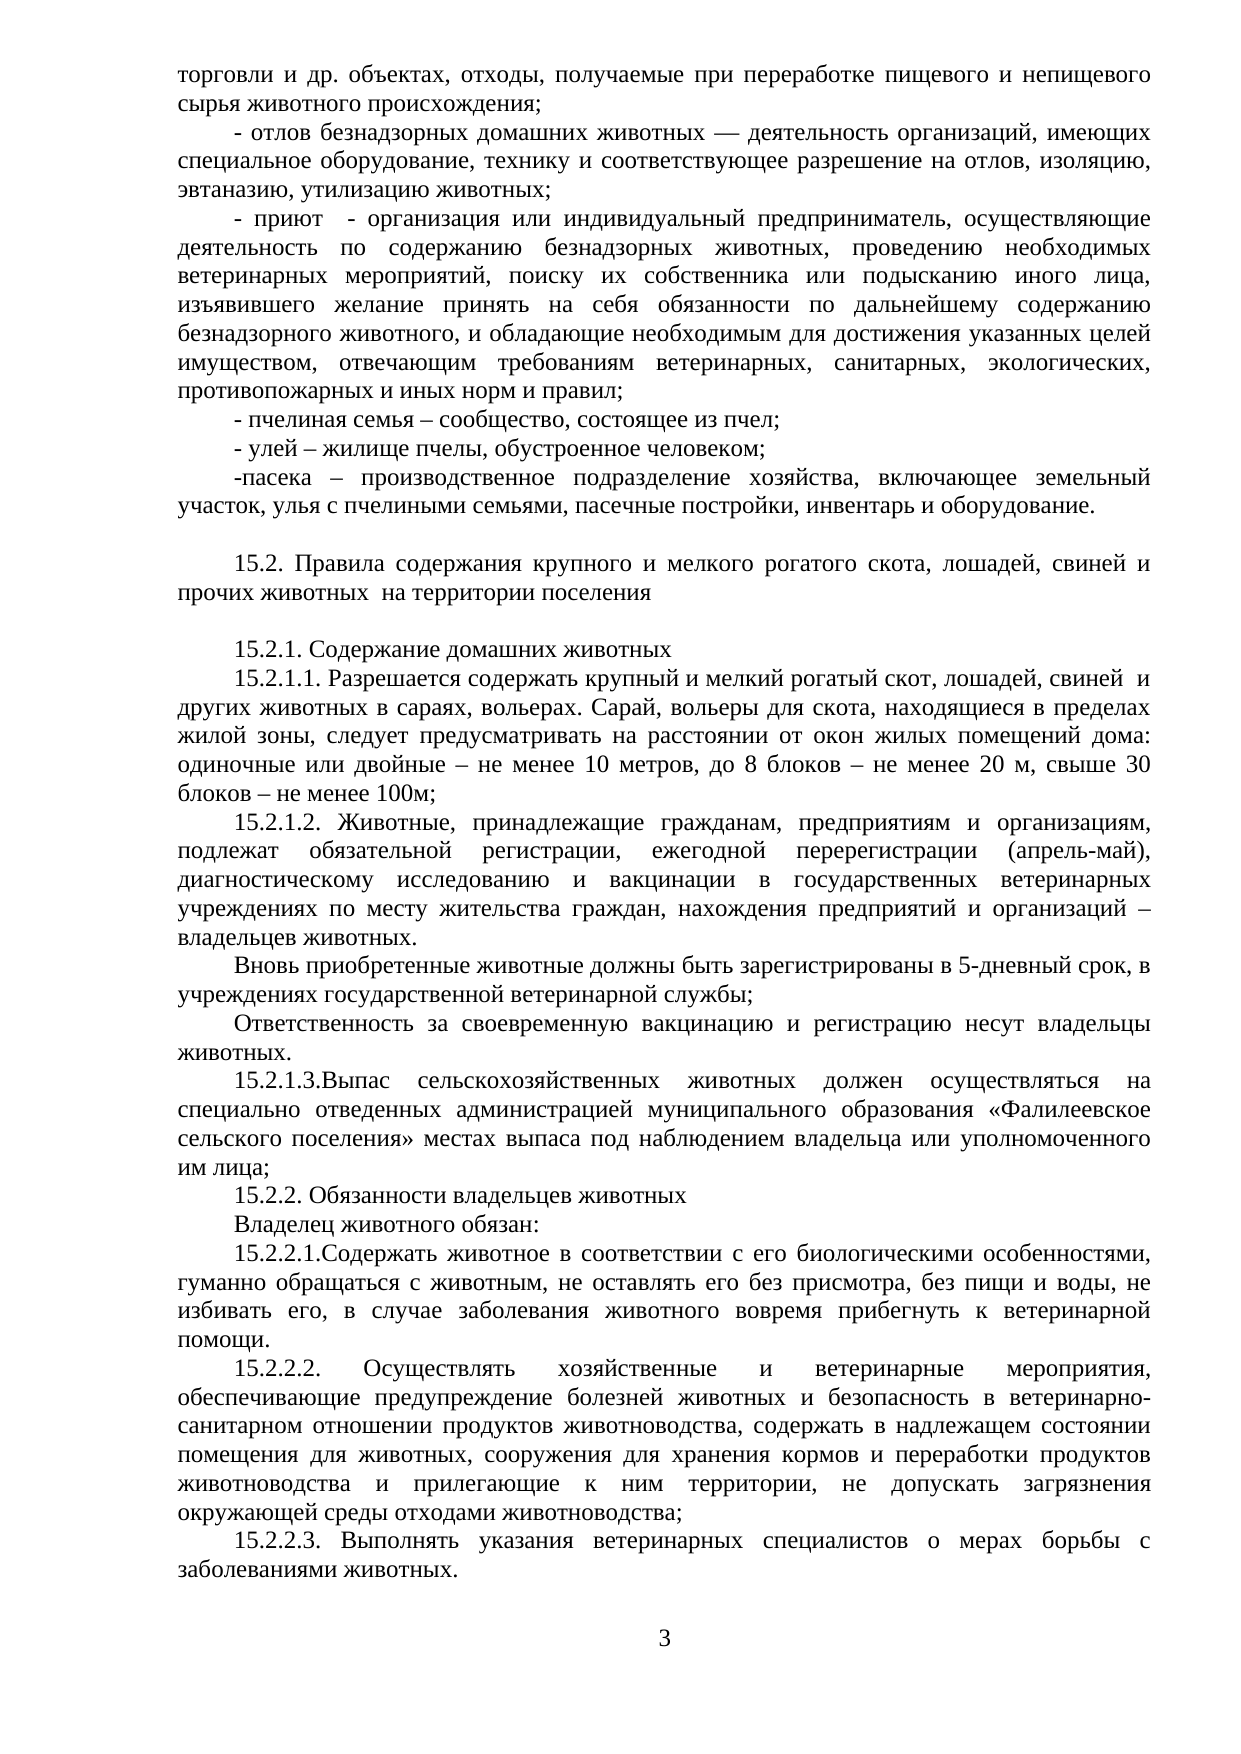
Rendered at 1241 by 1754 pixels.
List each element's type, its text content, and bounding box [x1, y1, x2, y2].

text 15.2.1.2. Животные, принадлежащие гражданам, предприятиям и организациям, подлежат обязательной регистрации, ежегодной перерегистрации (апрель-май), диагностическому исследованию и вакцинации в государственных ветеринарных учреждениях по месту жительства граждан, нахождения предприятий и организаций – владельцев животных. [177, 807, 1152, 950]
text 15.2.1.3.Выпас сельскохозяйственных животных должен осуществляться на специально отведенных администрацией муниципального образования «Фалилеевское сельского поселения» местах выпаса под наблюдением владельца или уполномоченного им лица; [177, 1065, 1152, 1180]
text 15.2. Правила содержания крупного и мелкого рогатого скота, лошадей, свиней и прочих животных на территории поселения [177, 548, 1152, 605]
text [177, 59, 1152, 117]
text Владелец животного обязан: [177, 1209, 1152, 1238]
text Вновь приобретенные животные должны быть зарегистрированы в 5-дневный срок, в учреждениях государственной ветеринарной службы; [177, 950, 1152, 1008]
text 15.2.2.2. Осуществлять хозяйственные и ветеринарные мероприятия, обеспечивающие предупреждение болезней животных и безопасность в ветеринарно-санитарном отношении продуктов животноводства, содержать в надлежащем состоянии помещения для животных, сооружения для хранения кормов и переработки продуктов животноводства и прилегающие к ним территории, не допускать загрязнения окружающей среды отходами животноводства; [177, 1353, 1152, 1525]
text -пасека – производственное подразделение хозяйства, включающее земельный участок, улья с пчелиными семьями, пасечные постройки, инвентарь и оборудование. [177, 462, 1152, 519]
text - улей – жилище пчелы, обустроенное человеком; [177, 433, 1152, 462]
text - приют - организация или индивидуальный предприниматель, осуществляющие деятельность по содержанию безнадзорных животных, проведению необходимых ветеринарных мероприятий, поиску их собственника или подысканию иного лица, изъявившего желание принять на себя обязанности по дальнейшему содержанию безнадзорного животного, и обладающие необходимым для достижения указанных целей имуществом, отвечающим требованиям ветеринарных, санитарных, экологических, противопожарных и иных норм и правил; [177, 203, 1152, 404]
text 15.2.2. Обязанности владельцев животных [177, 1180, 1152, 1209]
text 15.2.1.1. Разрешается содержать крупный и мелкий рогатый скот, лошадей, свиней и других животных в сараях, вольерах. Сарай, вольеры для скота, находящиеся в пределах жилой зоны, следует предусматривать на расстоянии от окон жилых помещений дома: одиночные или двойные – не менее 10 метров, до 8 блоков – не менее 20 м, свыше 30 блоков – не менее 100м; [177, 663, 1152, 807]
text Ответственность за своевременную вакцинацию и регистрацию несут владельцы животных. [177, 1008, 1152, 1065]
text 15.2.1. Содержание домашних животных [177, 634, 1152, 663]
text 15.2.2.1.Содержать животное в соответствии с его биологическими особенностями, гуманно обращаться с животным, не оставлять его без присмотра, без пищи и воды, не избивать его, в случае заболевания животного вовремя прибегнуть к ветеринарной помощи. [177, 1238, 1152, 1353]
text - пчелиная семья – сообщество, состоящее из пчел; [177, 404, 1152, 433]
text - отлов безнадзорных домашних животных — деятельность организаций, имеющих специальное оборудование, технику и соответствующее разрешение на отлов, изоляцию, эвтаназию, утилизацию животных; [177, 117, 1152, 203]
text 15.2.2.3. Выполнять указания ветеринарных специалистов о мерах борьбы с заболеваниями животных. [177, 1525, 1152, 1583]
